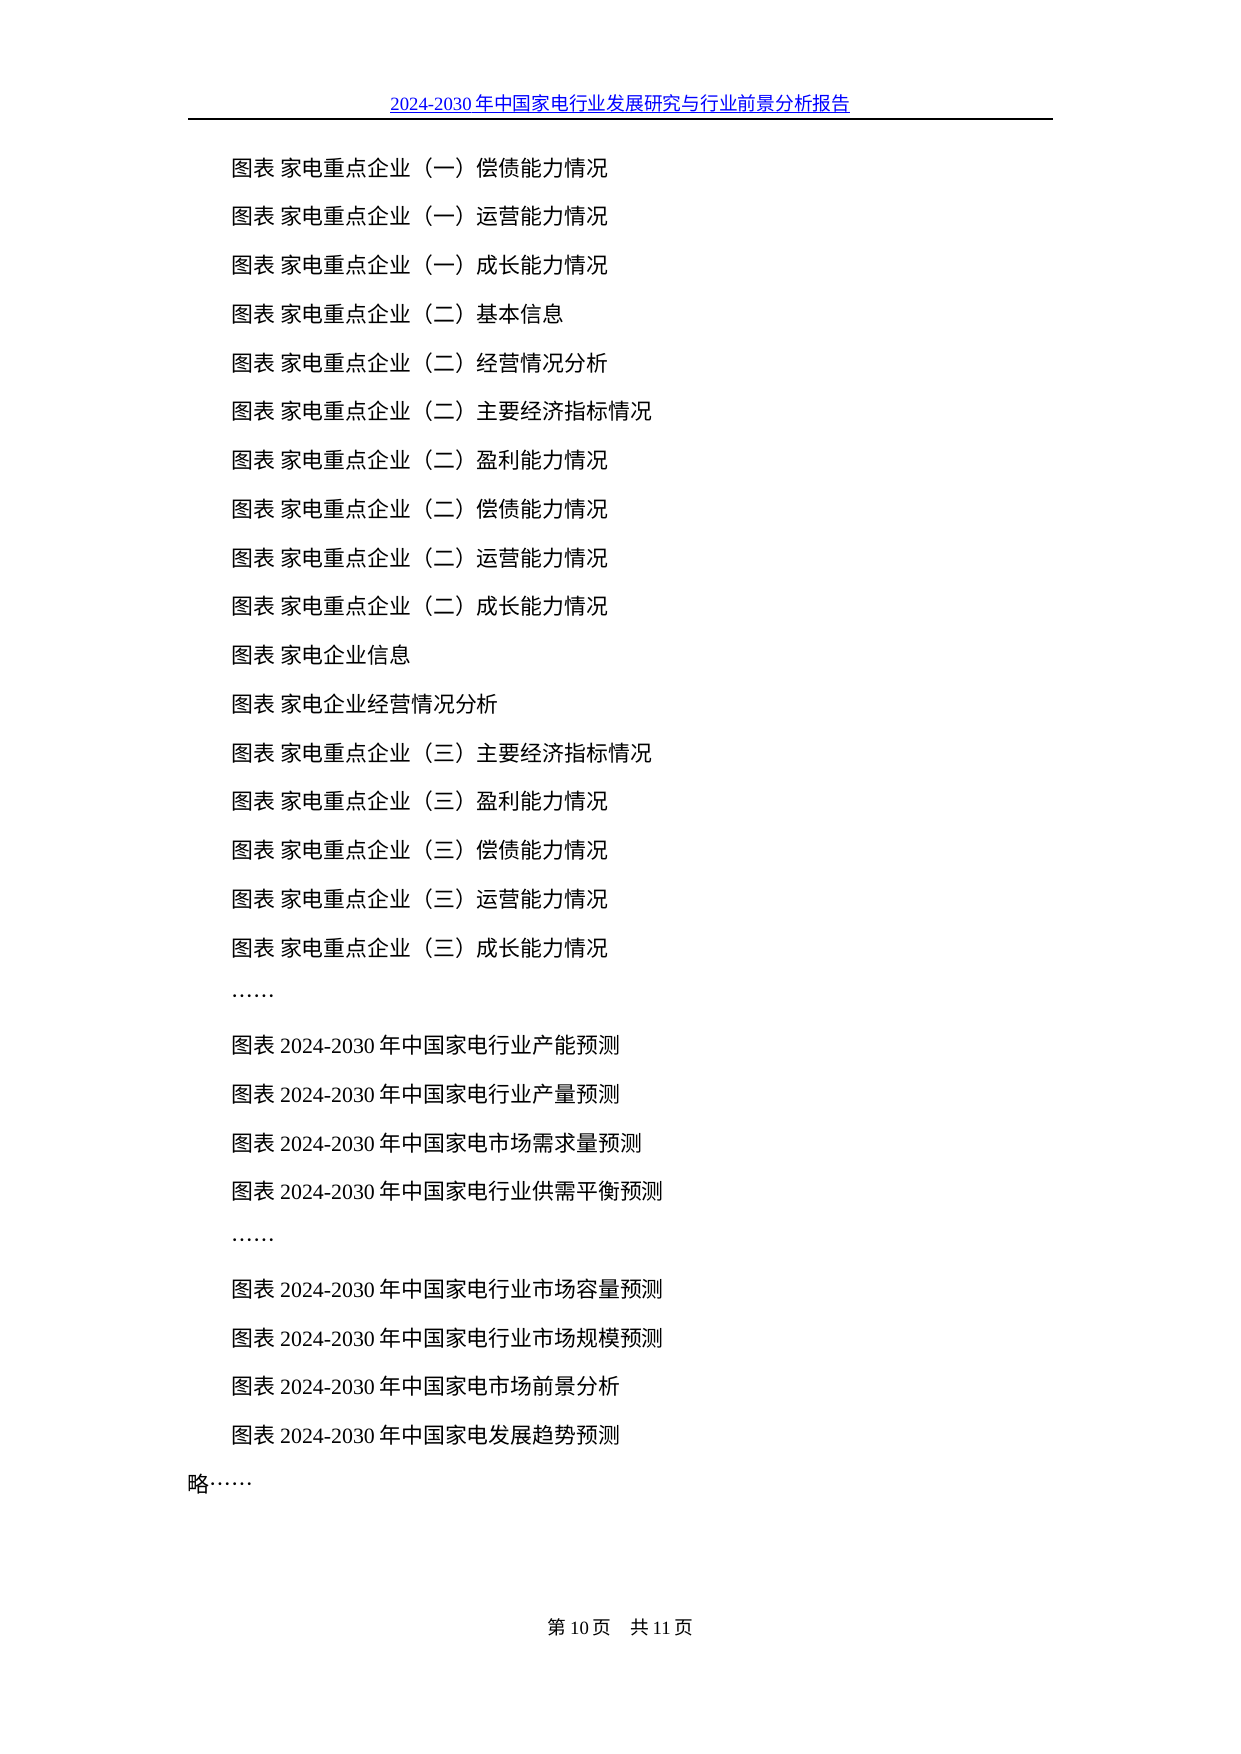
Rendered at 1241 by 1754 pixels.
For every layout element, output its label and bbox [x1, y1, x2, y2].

text [187, 150, 1053, 1499]
